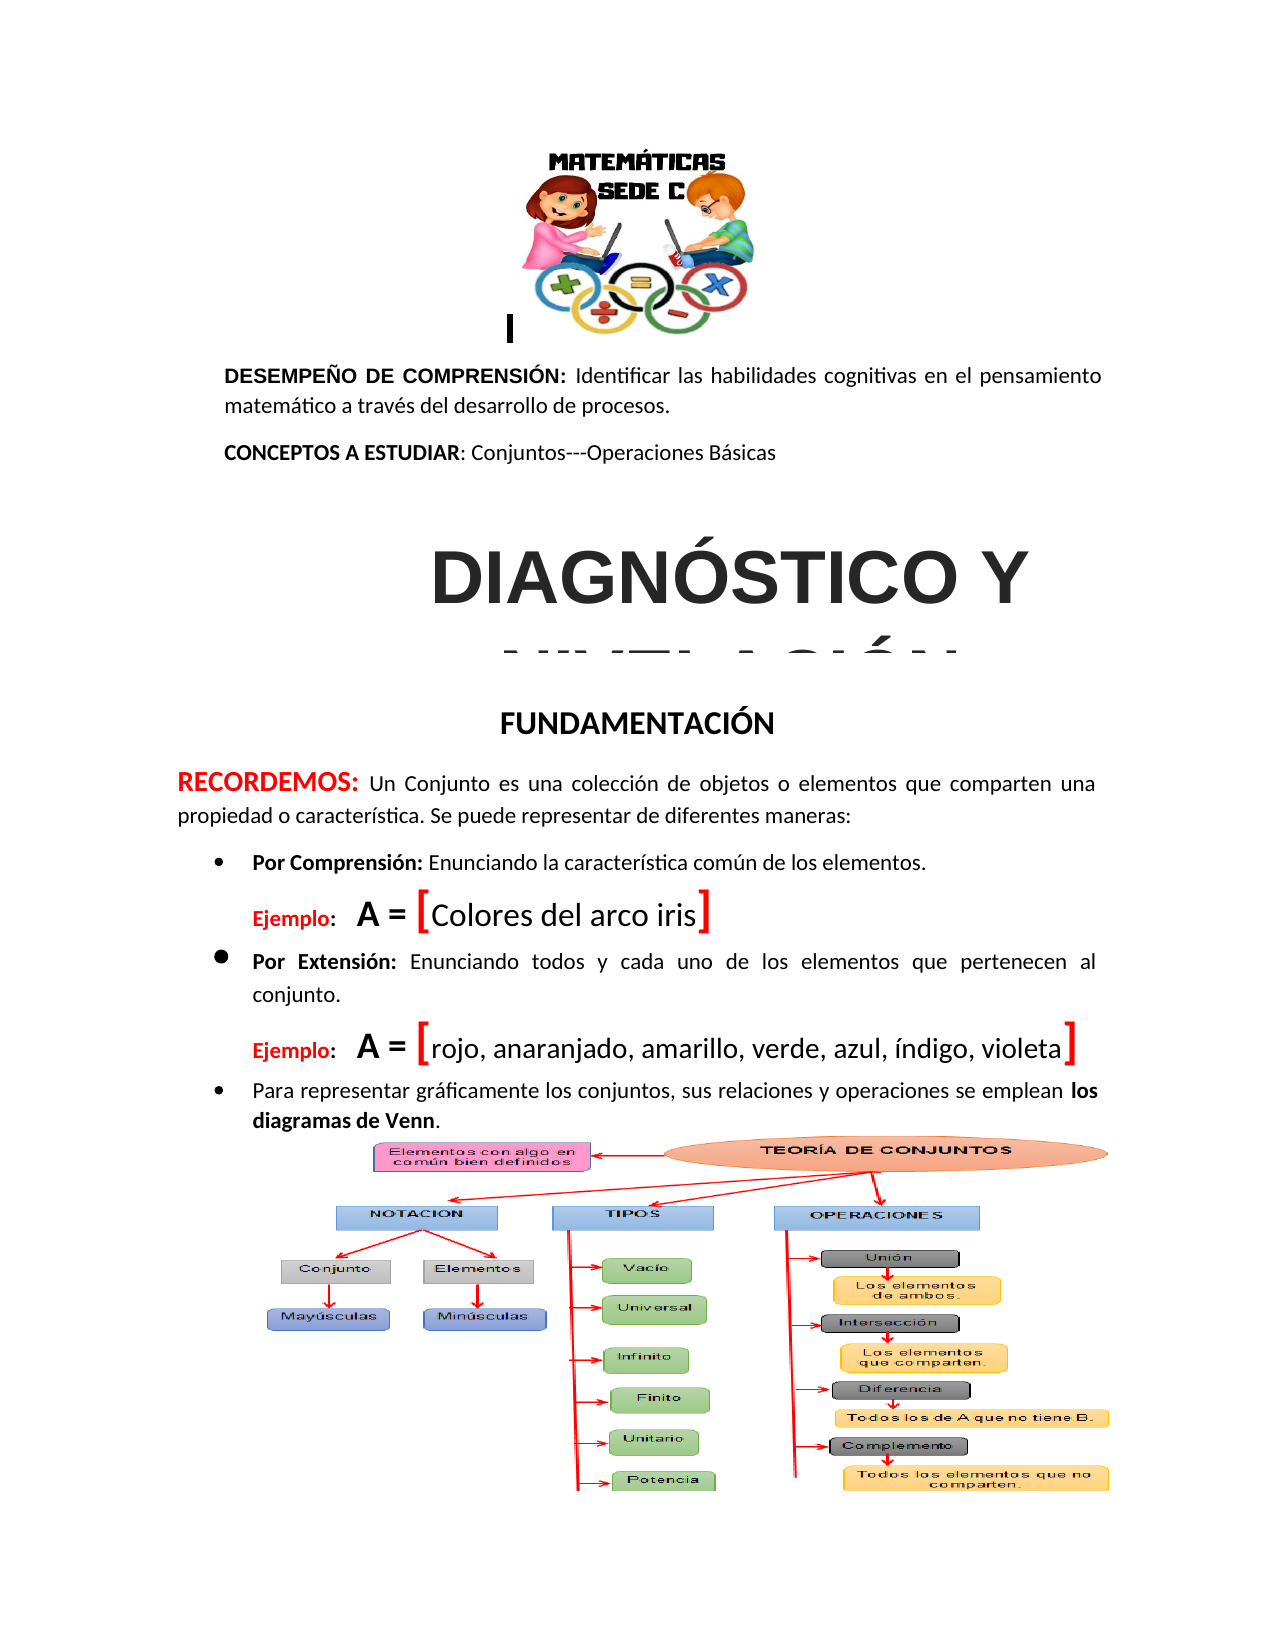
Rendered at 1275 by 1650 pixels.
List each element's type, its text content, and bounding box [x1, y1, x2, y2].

text RECORDEMOS: Un Conjunto es una colección de objetos o elementos que comparten una propiedad o característica. Se puede representar de diferentes maneras: [177, 763, 1098, 829]
list Por Extensión: Enunciando todos y cada uno de los elementos que pertenecen al conjunto. [215, 944, 1098, 1008]
picture [513, 147, 768, 338]
list Ejemplo: A = [rojo, anaranjado, amarillo, verde, azul, índigo, violeta] [252, 1010, 1098, 1071]
text FUNDAMENTACIÓN [177, 702, 1098, 743]
list Por Comprensión: Enunciando la característica común de los elementos. [215, 848, 1098, 876]
list Para representar gráficamente los conjuntos, sus relaciones y operaciones se emplean los diagramas de Venn. [215, 1076, 1098, 1134]
picture [252, 1136, 1160, 1491]
list Ejemplo: A = [Colores del arco iris] [252, 878, 1098, 939]
